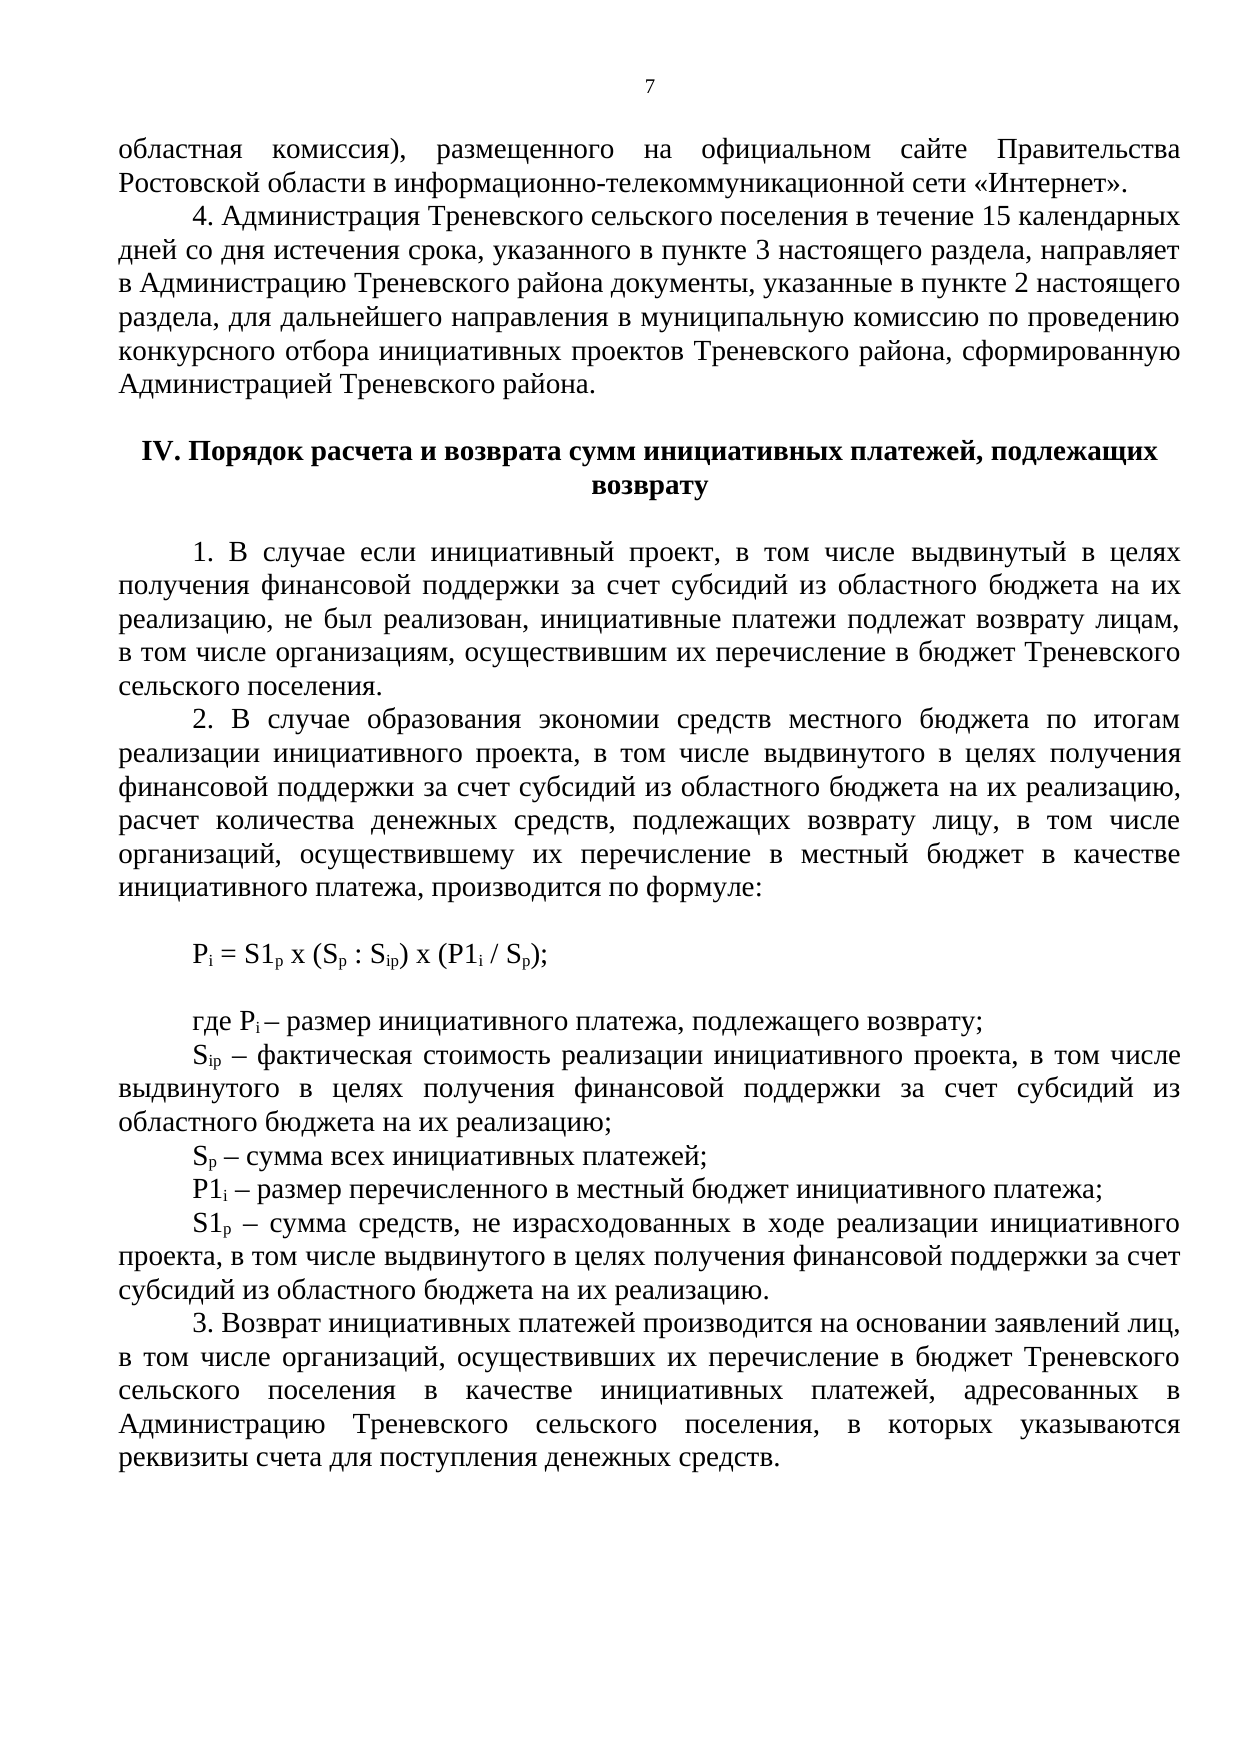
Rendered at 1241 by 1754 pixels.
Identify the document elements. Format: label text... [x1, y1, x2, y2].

text где Pi – размер инициативного платежа, подлежащего возврату; [118, 1003, 1181, 1037]
text Sip – фактическая стоимость реализации инициативного проекта, в том числе выдвинутого в целях получения финансовой поддержки за счет субсидий из областного бюджета на их реализацию; [118, 1037, 1181, 1138]
text P1i – размер перечисленного в местный бюджет инициативного платежа; [118, 1171, 1181, 1205]
text S1p – сумма средств, не израсходованных в ходе реализации инициативного проекта, в том числе выдвинутого в целях получения финансовой поддержки за счет субсидий из областного бюджета на их реализацию. [118, 1205, 1181, 1305]
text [118, 131, 1181, 198]
text IV. Порядок расчета и возврата сумм инициативных платежей, подлежащих возврату [118, 433, 1181, 500]
text 4. Администрация Треневского сельского поселения в течение 15 календарных дней со дня истечения срока, указанного в пункте 3 настоящего раздела, направляет в Администрацию Треневского района документы, указанные в пункте 2 настоящего раздела, для дальнейшего направления в муниципальную комиссию по проведению конкурсного отбора инициативных проектов Треневского района, сформированную Администрацией Треневского района. [118, 198, 1181, 400]
text Sp – сумма всех инициативных платежей; [118, 1138, 1181, 1171]
text 1. В случае если инициативный проект, в том числе выдвинутый в целях получения финансовой поддержки за счет субсидий из областного бюджета на их реализацию, не был реализован, инициативные платежи подлежат возврату лицам, в том числе организациям, осуществившим их перечисление в бюджет Треневского сельского поселения. [118, 534, 1181, 702]
text 3. Возврат инициативных платежей производится на основании заявлений лиц, в том числе организаций, осуществивших их перечисление в бюджет Треневского сельского поселения в качестве инициативных платежей, адресованных в Администрацию Треневского сельского поселения, в которых указываются реквизиты счета для поступления денежных средств. [118, 1305, 1181, 1473]
text Pi = S1p x (Sp : Sip) x (P1i / Sp); [118, 936, 1181, 970]
text 2. В случае образования экономии средств местного бюджета по итогам реализации инициативного проекта, в том числе выдвинутого в целях получения финансовой поддержки за счет субсидий из областного бюджета на их реализацию, расчет количества денежных средств, подлежащих возврату лицу, в том числе организаций, осуществившему их перечисление в местный бюджет в качестве инициативного платежа, производится по формуле: [118, 702, 1181, 903]
